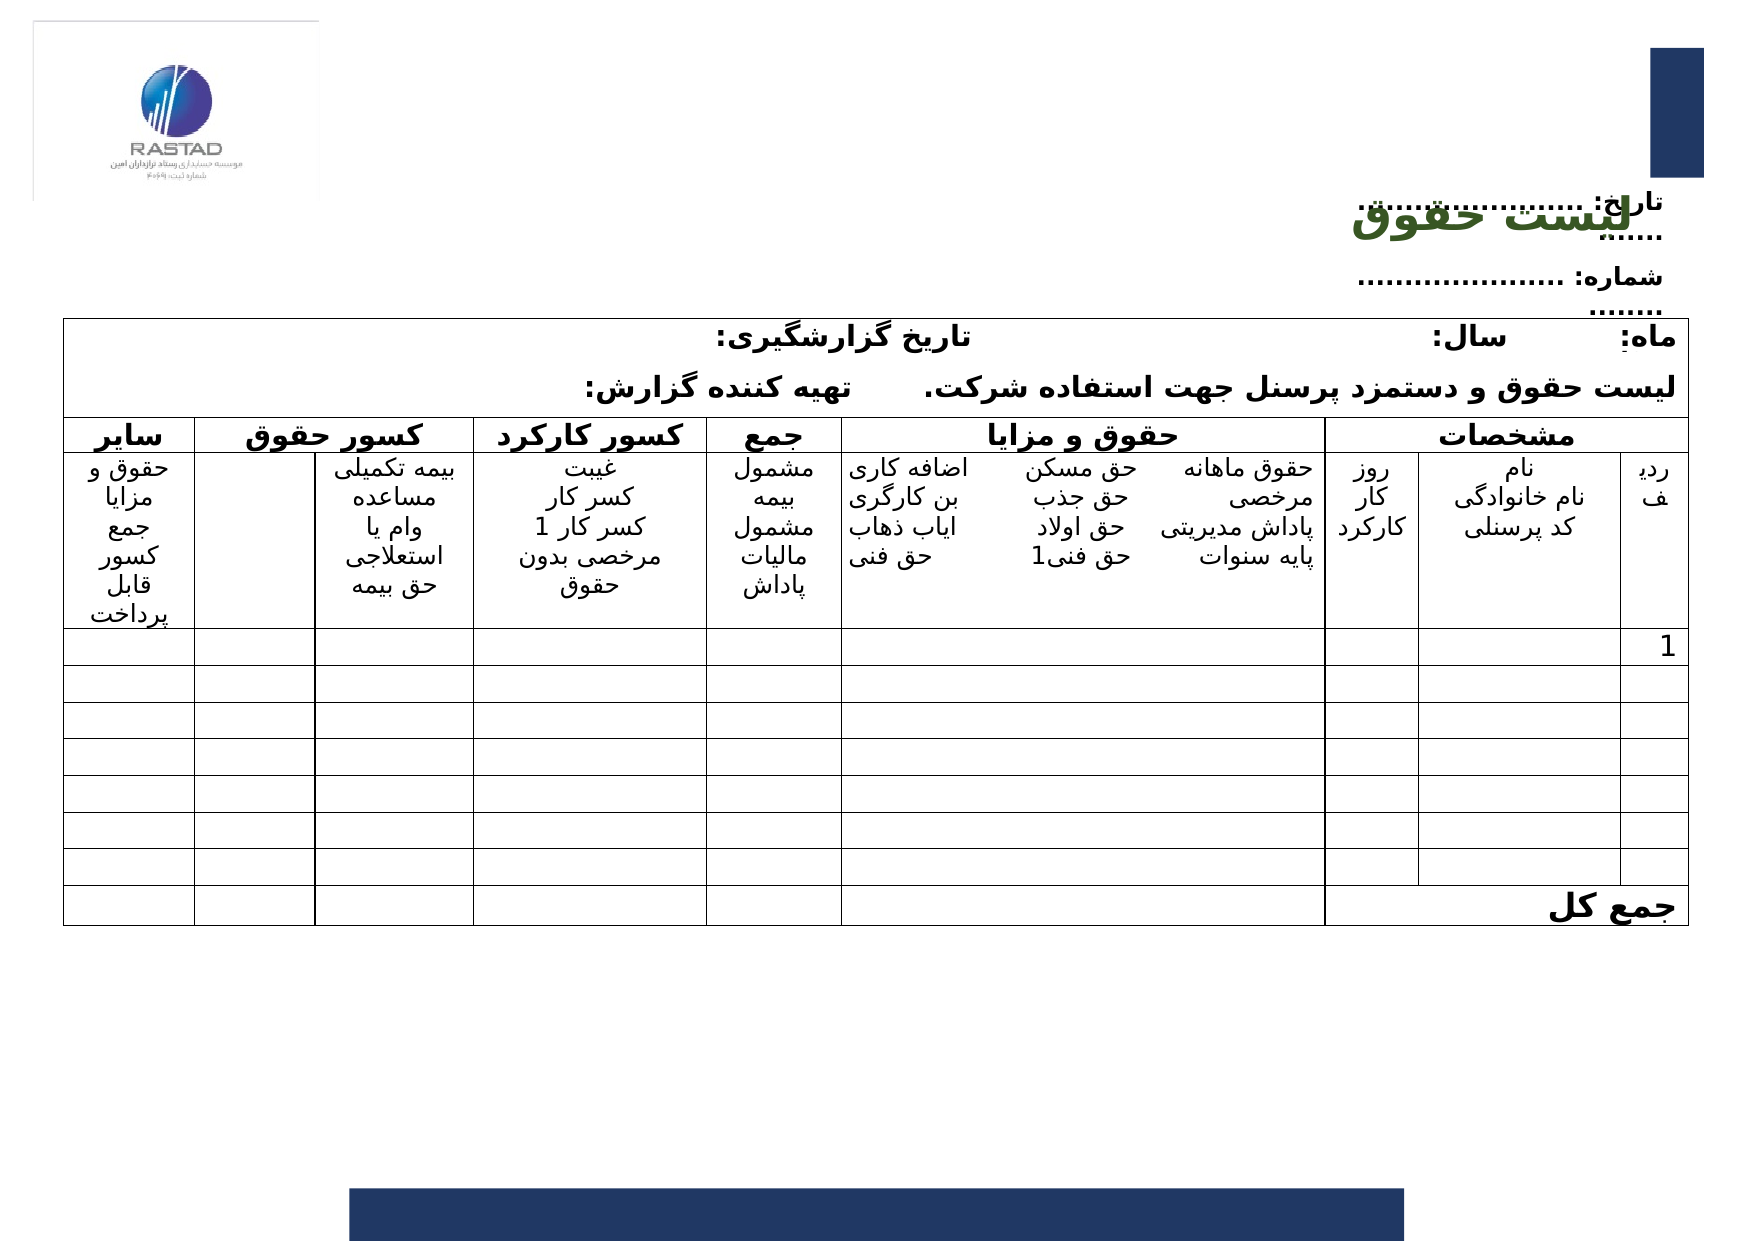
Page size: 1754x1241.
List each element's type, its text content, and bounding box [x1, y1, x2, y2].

table_cell [707, 666, 841, 702]
table_cell [64, 849, 194, 885]
table_cell [316, 739, 473, 775]
table_cell [316, 813, 473, 848]
table_cell [64, 813, 194, 848]
table_cell [1419, 813, 1620, 848]
table_cell [474, 813, 706, 848]
table_cell [1419, 703, 1620, 738]
table_cell [1326, 849, 1418, 885]
table_cell کسور حقوق [195, 418, 473, 452]
table_cell جمع کل [1326, 886, 1688, 925]
table_cell [1419, 666, 1620, 702]
table_cell [316, 703, 473, 738]
table_cell [842, 739, 1324, 775]
table_cell [1419, 849, 1620, 885]
table_cell حقوق ماهانه حق مسکن اضافه کاری مرخصی حق جذب بن کارگری پاداش مدیریتی حق اولاد ایاب ذهاب پایه سنوات حق فنی1 حق فنی [842, 453, 1324, 628]
table_cell [842, 886, 1324, 925]
table_cell ردیف [1621, 453, 1688, 628]
table_cell [1621, 813, 1688, 848]
table_header ماه: سال: تاریخ گزارشگیری: لیست حقوق و دستمزد پرسنل جهت استفاده شرکت. تهیه کننده گزارش: [64, 319, 1688, 417]
table_cell مشمول بیمه مشمول مالیات پاداش [707, 453, 841, 628]
picture [32, 20, 320, 201]
table_cell [842, 629, 1324, 665]
table_cell [1621, 666, 1688, 702]
table_cell سایر [64, 418, 194, 452]
table_cell [64, 776, 194, 812]
table_cell [1419, 629, 1620, 665]
table_cell [1326, 813, 1418, 848]
table_cell [842, 703, 1324, 738]
table_cell [1621, 739, 1688, 775]
table_cell [316, 849, 473, 885]
table_cell [1621, 703, 1688, 738]
table_cell [195, 666, 314, 702]
table_cell [707, 776, 841, 812]
table_cell [64, 886, 194, 925]
table_cell مشخصات [1326, 418, 1688, 452]
table_cell [707, 886, 841, 925]
table_cell [474, 739, 706, 775]
table_cell [195, 813, 314, 848]
table_cell [1621, 776, 1688, 812]
table_cell [316, 776, 473, 812]
table_cell [707, 813, 841, 848]
table_cell حقوق و مزایا جمع کسور قابل پرداخت [64, 453, 194, 628]
table_cell نام نام خانوادگی کد پرسنلی [1419, 453, 1620, 628]
table_cell [195, 739, 314, 775]
table_cell [474, 886, 706, 925]
table_cell [195, 453, 314, 628]
table_cell [195, 886, 314, 925]
table_cell غیبت کسر کار کسر کار 1 مرخصی بدون حقوق [474, 453, 706, 628]
table_cell [316, 666, 473, 702]
table_cell [1326, 703, 1418, 738]
table_cell [195, 776, 314, 812]
table_cell [316, 886, 473, 925]
table_cell [707, 703, 841, 738]
table_cell حقوق و مزایا [842, 418, 1324, 452]
table_cell [316, 629, 473, 665]
table_cell [64, 703, 194, 738]
table_cell [842, 813, 1324, 848]
table_cell [1621, 849, 1688, 885]
table_cell [842, 666, 1324, 702]
table_cell [707, 739, 841, 775]
table_cell [474, 666, 706, 702]
table_cell [1326, 629, 1418, 665]
table_cell [474, 849, 706, 885]
table_cell [64, 629, 194, 665]
table_cell [707, 849, 841, 885]
table_cell روز کار کارکرد [1326, 453, 1418, 628]
table_cell [474, 629, 706, 665]
table_cell 1 [1621, 629, 1688, 665]
table_cell بیمه تکمیلی مساعده وام یا استعلاجی حق بیمه [316, 453, 473, 628]
table_cell [474, 703, 706, 738]
table_cell [1326, 666, 1418, 702]
table_cell [1419, 776, 1620, 812]
table_cell [842, 776, 1324, 812]
table_cell [195, 849, 314, 885]
table_cell [195, 703, 314, 738]
table_cell [64, 739, 194, 775]
table_cell [842, 849, 1324, 885]
table_cell [1326, 776, 1418, 812]
table_cell [1326, 739, 1418, 775]
table_cell [195, 629, 314, 665]
table_cell جمع [707, 418, 841, 452]
table_cell [707, 629, 841, 665]
table_cell [1419, 739, 1620, 775]
table_cell کسور کارکرد [474, 418, 706, 452]
table_cell [474, 776, 706, 812]
table_cell [64, 666, 194, 702]
